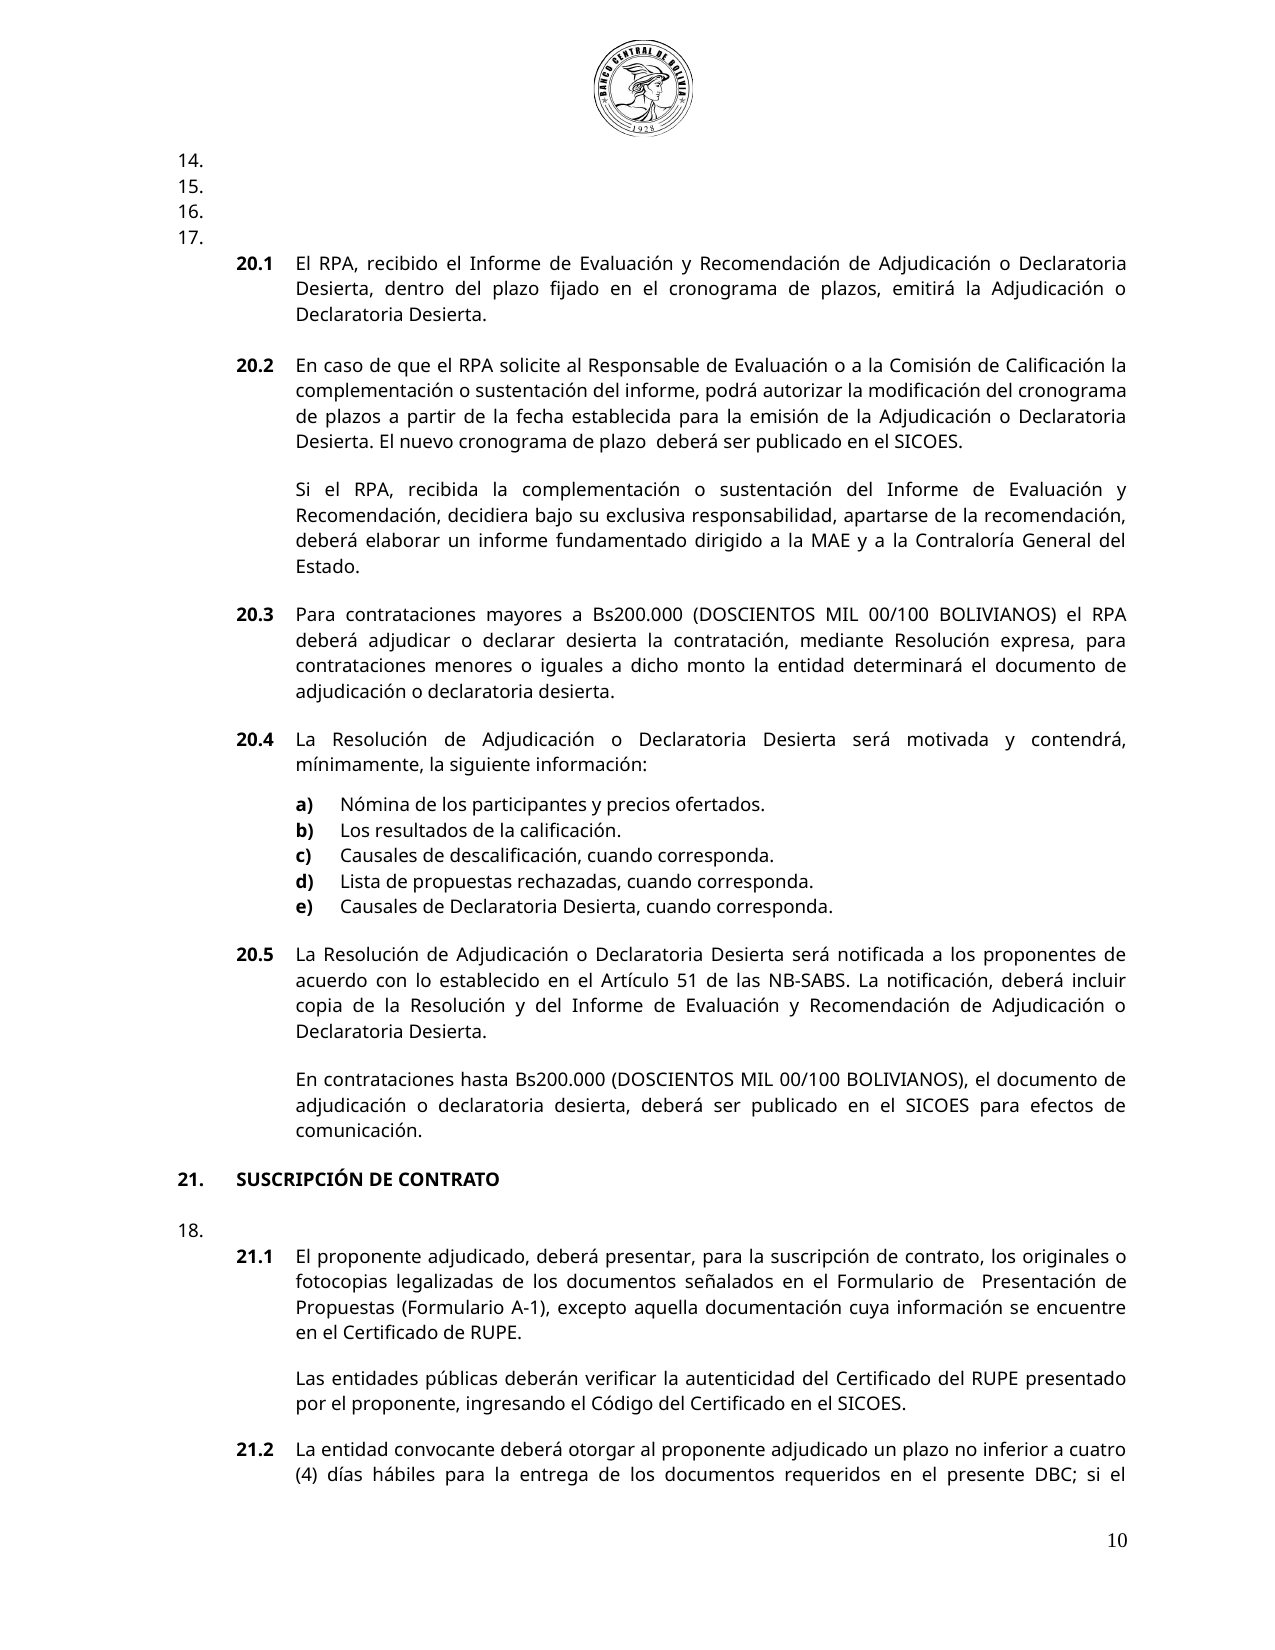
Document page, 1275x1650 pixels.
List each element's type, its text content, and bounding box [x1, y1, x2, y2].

list El RPA, recibido el Informe de Evaluación y Recomendación de Adjudicación o Declaratoria Desierta, dentro del plazo fijado en el cronograma de plazos, emitirá la Adjudicación o Declaratoria Desierta. [236, 250, 1127, 326]
list La Resolución de Adjudicación o Declaratoria Desierta será notificada a los proponentes de acuerdo con lo establecido en el Artículo 51 de las NB-SABS. La notificación, deberá incluir copia de la Resolución y del Informe de Evaluación y Recomendación de Adjudicación o Declaratoria Desierta. [236, 942, 1127, 1044]
list Causales de Declaratoria Desierta, cuando corresponda. [295, 893, 1127, 919]
list En caso de que el RPA solicite al Responsable de Evaluación o a la Comisión de Calificación la complementación o sustentación del informe, podrá autorizar la modificación del cronograma de plazos a partir de la fecha establecida para la emisión de la Adjudicación o Declaratoria Desierta. El nuevo cronograma de plazo deberá ser publicado en el SICOES. [236, 352, 1127, 454]
text En contrataciones hasta Bs200.000 (DOSCIENTOS MIL 00/100 BOLIVIANOS), el documento de adjudicación o declaratoria desierta, deberá ser publicado en el SICOES para efectos de comunicación. [295, 1067, 1127, 1143]
list Para contrataciones mayores a Bs200.000 (DOSCIENTOS MIL 00/100 BOLIVIANOS) el RPA deberá adjudicar o declarar desierta la contratación, mediante Resolución expresa, para contrataciones menores o iguales a dicho monto la entidad determinará el documento de adjudicación o declaratoria desierta. [236, 601, 1127, 703]
text Si el RPA, recibida la complementación o sustentación del Informe de Evaluación y Recomendación, decidiera bajo su exclusiva responsabilidad, apartarse de la recomendación, deberá elaborar un informe fundamentado dirigido a la MAE y a la Contraloría General del Estado. [295, 477, 1127, 579]
text Las entidades públicas deberán verificar la autenticidad del Certificado del RUPE presentado por el proponente, ingresando el Código del Certificado en el SICOES. [295, 1365, 1127, 1416]
list El proponente adjudicado, deberá presentar, para la suscripción de contrato, los originales o fotocopias legalizadas de los documentos señalados en el Formulario de Presentación de Propuestas (Formulario A-1), excepto aquella documentación cuya información se encuentre en el Certificado de RUPE. [236, 1243, 1127, 1345]
list Lista de propuestas rechazadas, cuando corresponda. [295, 868, 1127, 893]
list Nómina de los participantes y precios ofertados. [295, 791, 1127, 817]
title SUSCRIPCIÓN DE CONTRATO [177, 1166, 1127, 1191]
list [236, 1436, 1127, 1487]
list La Resolución de Adjudicación o Declaratoria Desierta será motivada y contendrá, mínimamente, la siguiente información: [236, 726, 1127, 777]
list Los resultados de la calificación. [295, 817, 1127, 842]
list Causales de descalificación, cuando corresponda. [295, 842, 1127, 868]
